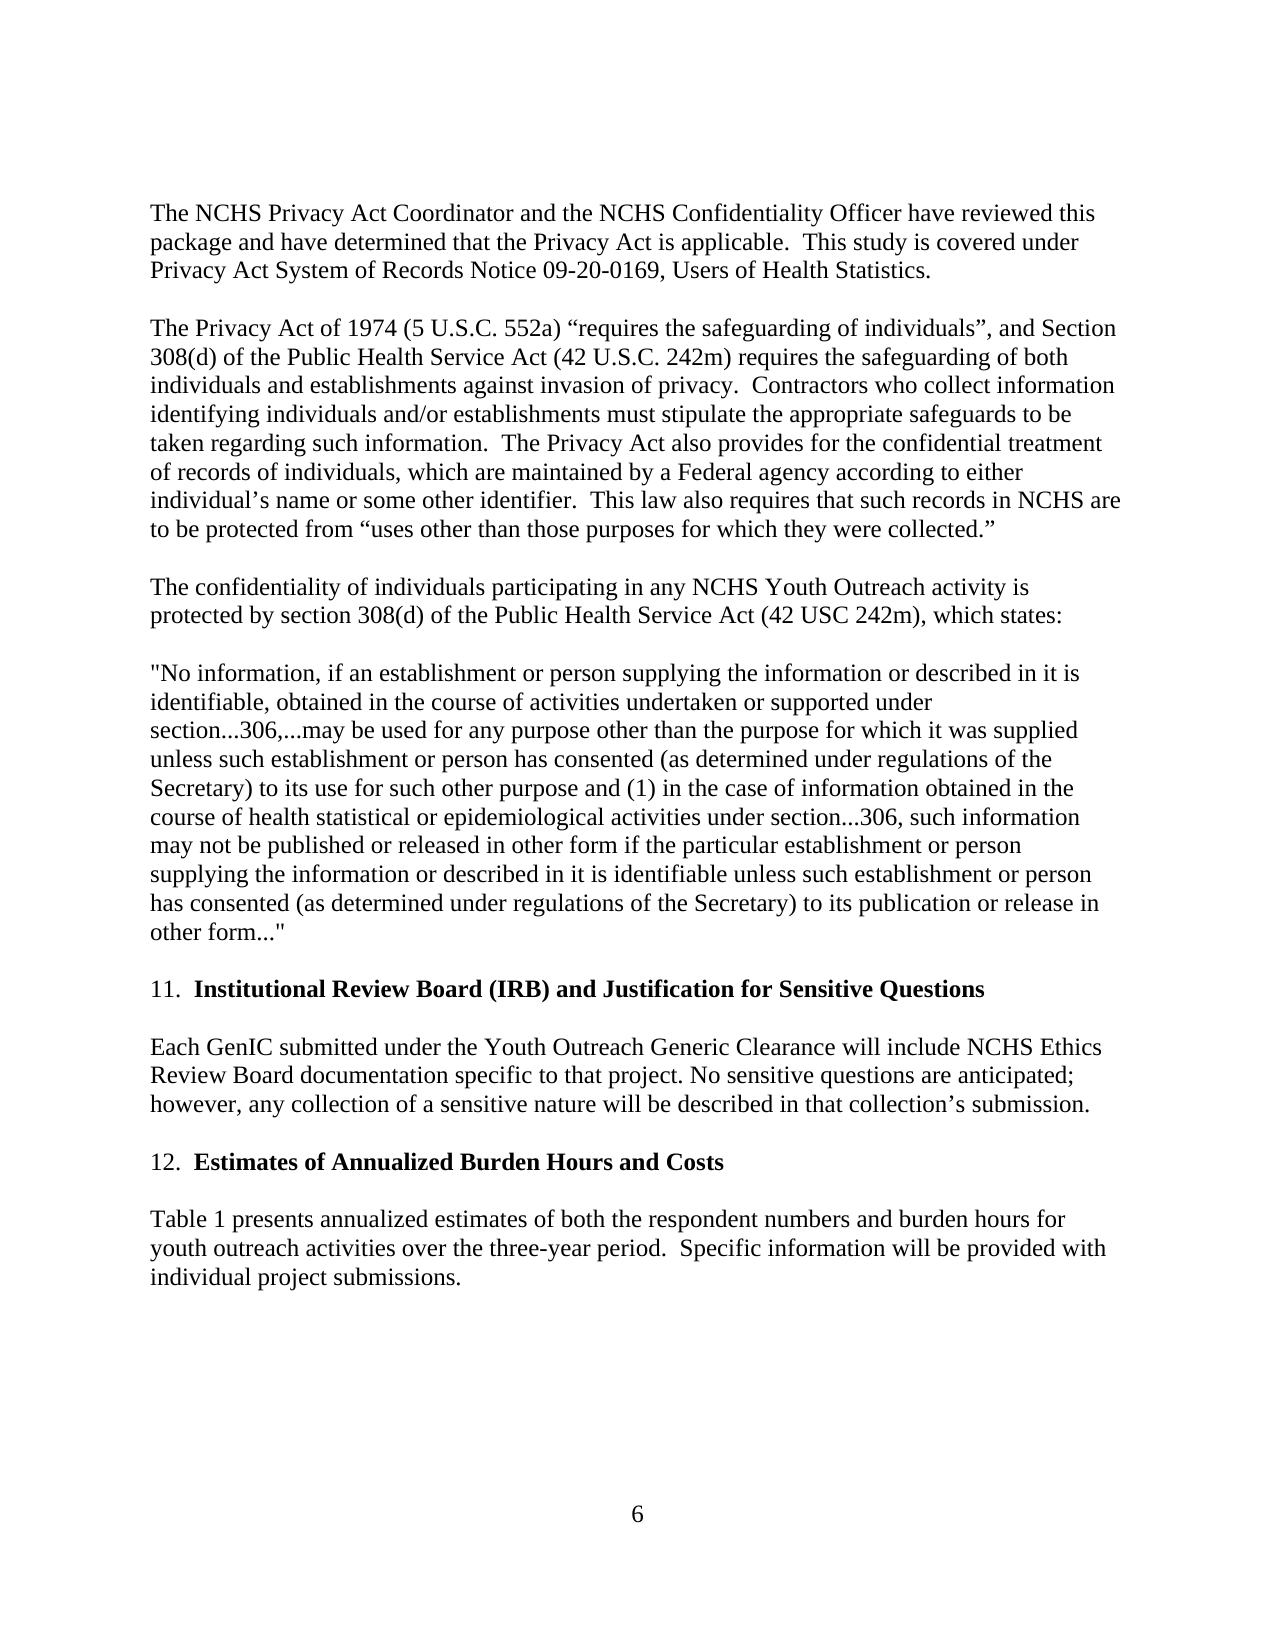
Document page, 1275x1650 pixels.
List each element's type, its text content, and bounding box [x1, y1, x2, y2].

text 12. Estimates of Annualized Burden Hours and Costs [150, 1147, 1125, 1176]
text The confidentiality of individuals participating in any NCHS Youth Outreach activity is protected by section 308(d) of the Public Health Service Act (42 USC 242m), which states: [150, 572, 1125, 629]
text 11. Institutional Review Board (IRB) and Justification for Sensitive Questions [150, 974, 1125, 1003]
text Each GenIC submitted under the Youth Outreach Generic Clearance will include NCHS Ethics Review Board documentation specific to that project. No sensitive questions are anticipated; however, any collection of a sensitive nature will be described in that collection’s submission. [150, 1032, 1125, 1118]
text The Privacy Act of 1974 (5 U.S.C. 552a) “requires the safeguarding of individuals”, and Section 308(d) of the Public Health Service Act (42 U.S.C. 242m) requires the safeguarding of both individuals and establishments against invasion of privacy. Contractors who collect information identifying individuals and/or establishments must stipulate the appropriate safeguards to be taken regarding such information. The Privacy Act also provides for the confidential treatment of records of individuals, which are maintained by a Federal agency according to either individual’s name or some other identifier. This law also requires that such records in NCHS are to be protected from “uses other than those purposes for which they were collected.” [150, 313, 1125, 543]
text "No information, if an establishment or person supplying the information or described in it is identifiable, obtained in the course of activities undertaken or supported under section...306,...may be used for any purpose other than the purpose for which it was supplied unless such establishment or person has consented (as determined under regulations of the Secretary) to its use for such other purpose and (1) in the case of information obtained in the course of health statistical or epidemiological activities under section...306, such information may not be published or released in other form if the particular establishment or person supplying the information or described in it is identifiable unless such establishment or person has consented (as determined under regulations of the Secretary) to its publication or release in other form..." [150, 658, 1125, 946]
text Table 1 presents annualized estimates of both the respondent numbers and burden hours for youth outreach activities over the three-year period. Specific information will be provided with individual project submissions. [150, 1204, 1125, 1291]
text The NCHS Privacy Act Coordinator and the NCHS Confidentiality Officer have reviewed this package and have determined that the Privacy Act is applicable. This study is covered under Privacy Act System of Records Notice 09-20-0169, Users of Health Statistics. [150, 198, 1125, 284]
